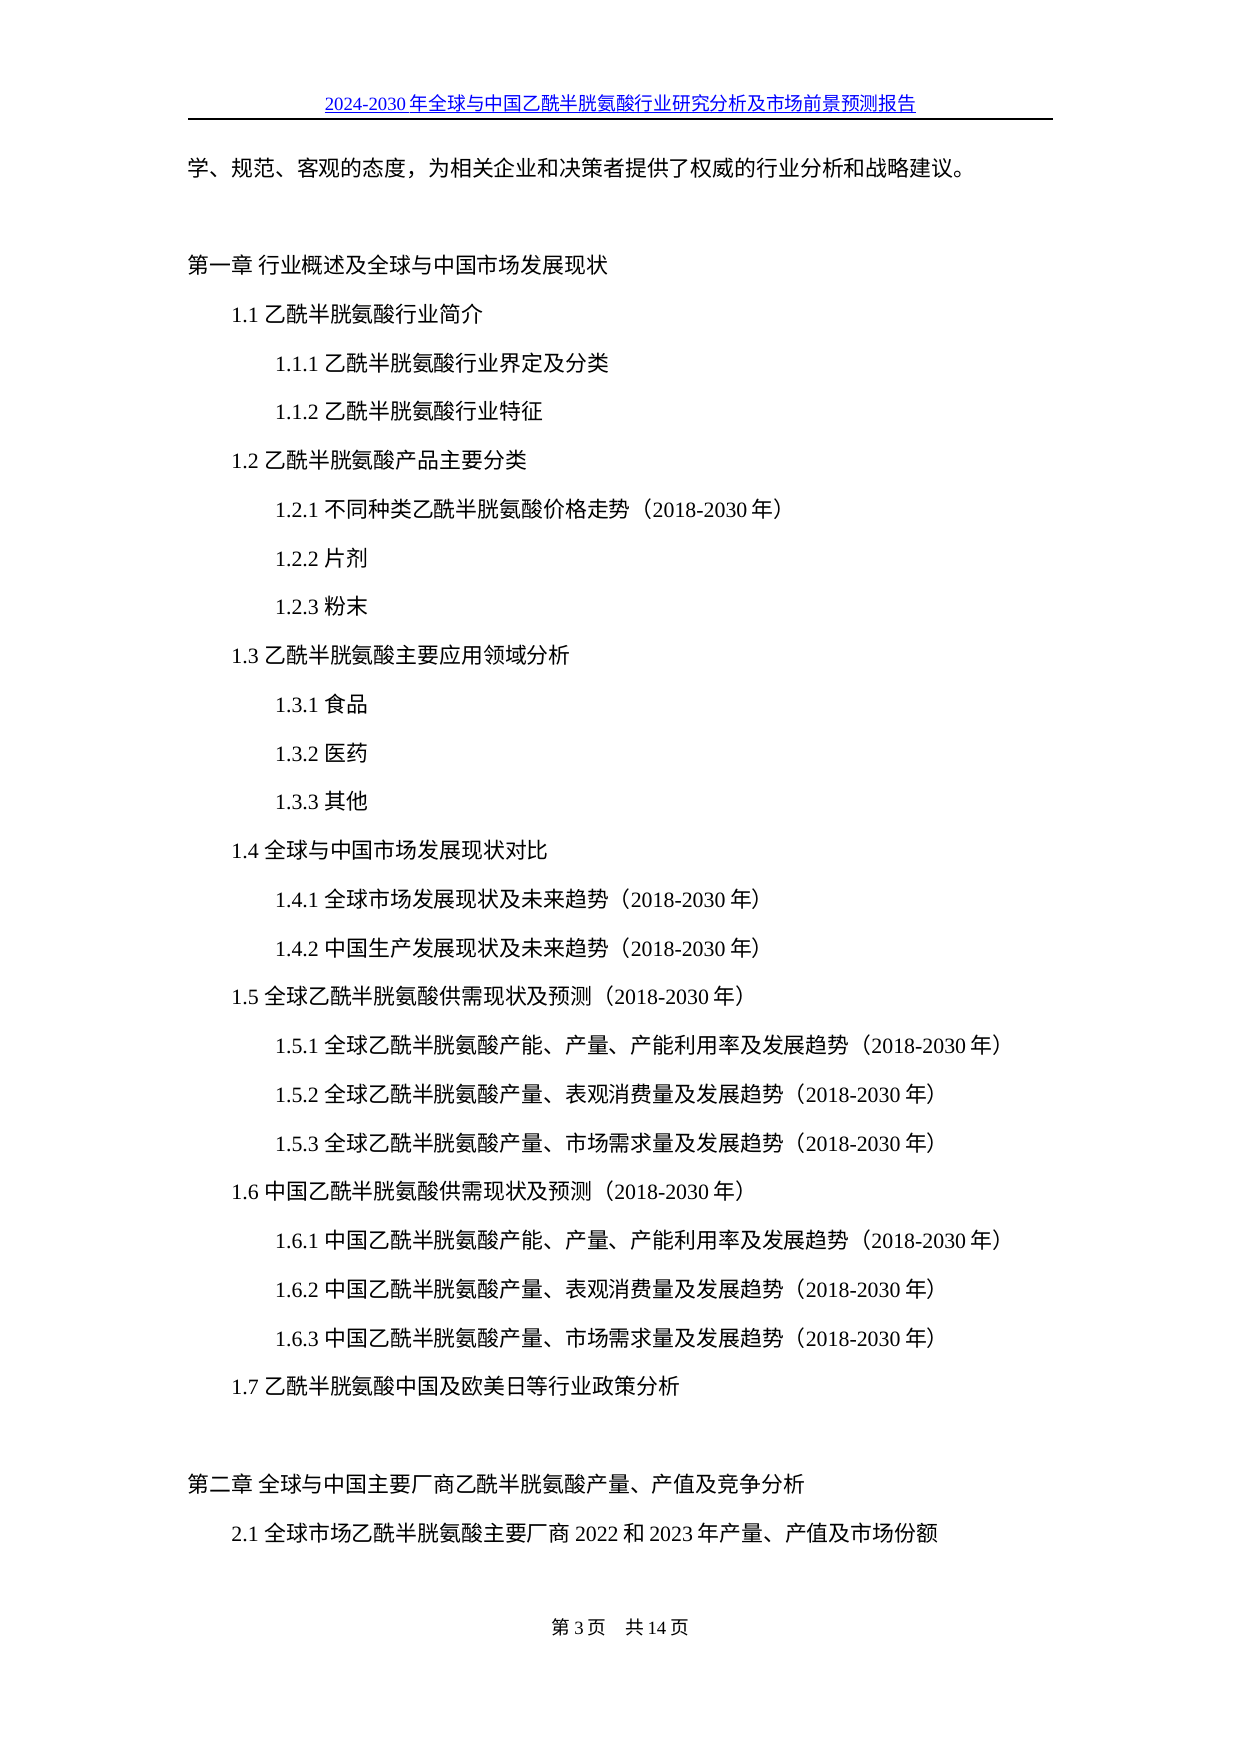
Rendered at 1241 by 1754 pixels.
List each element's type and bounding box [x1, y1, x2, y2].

text [187, 150, 1053, 1548]
